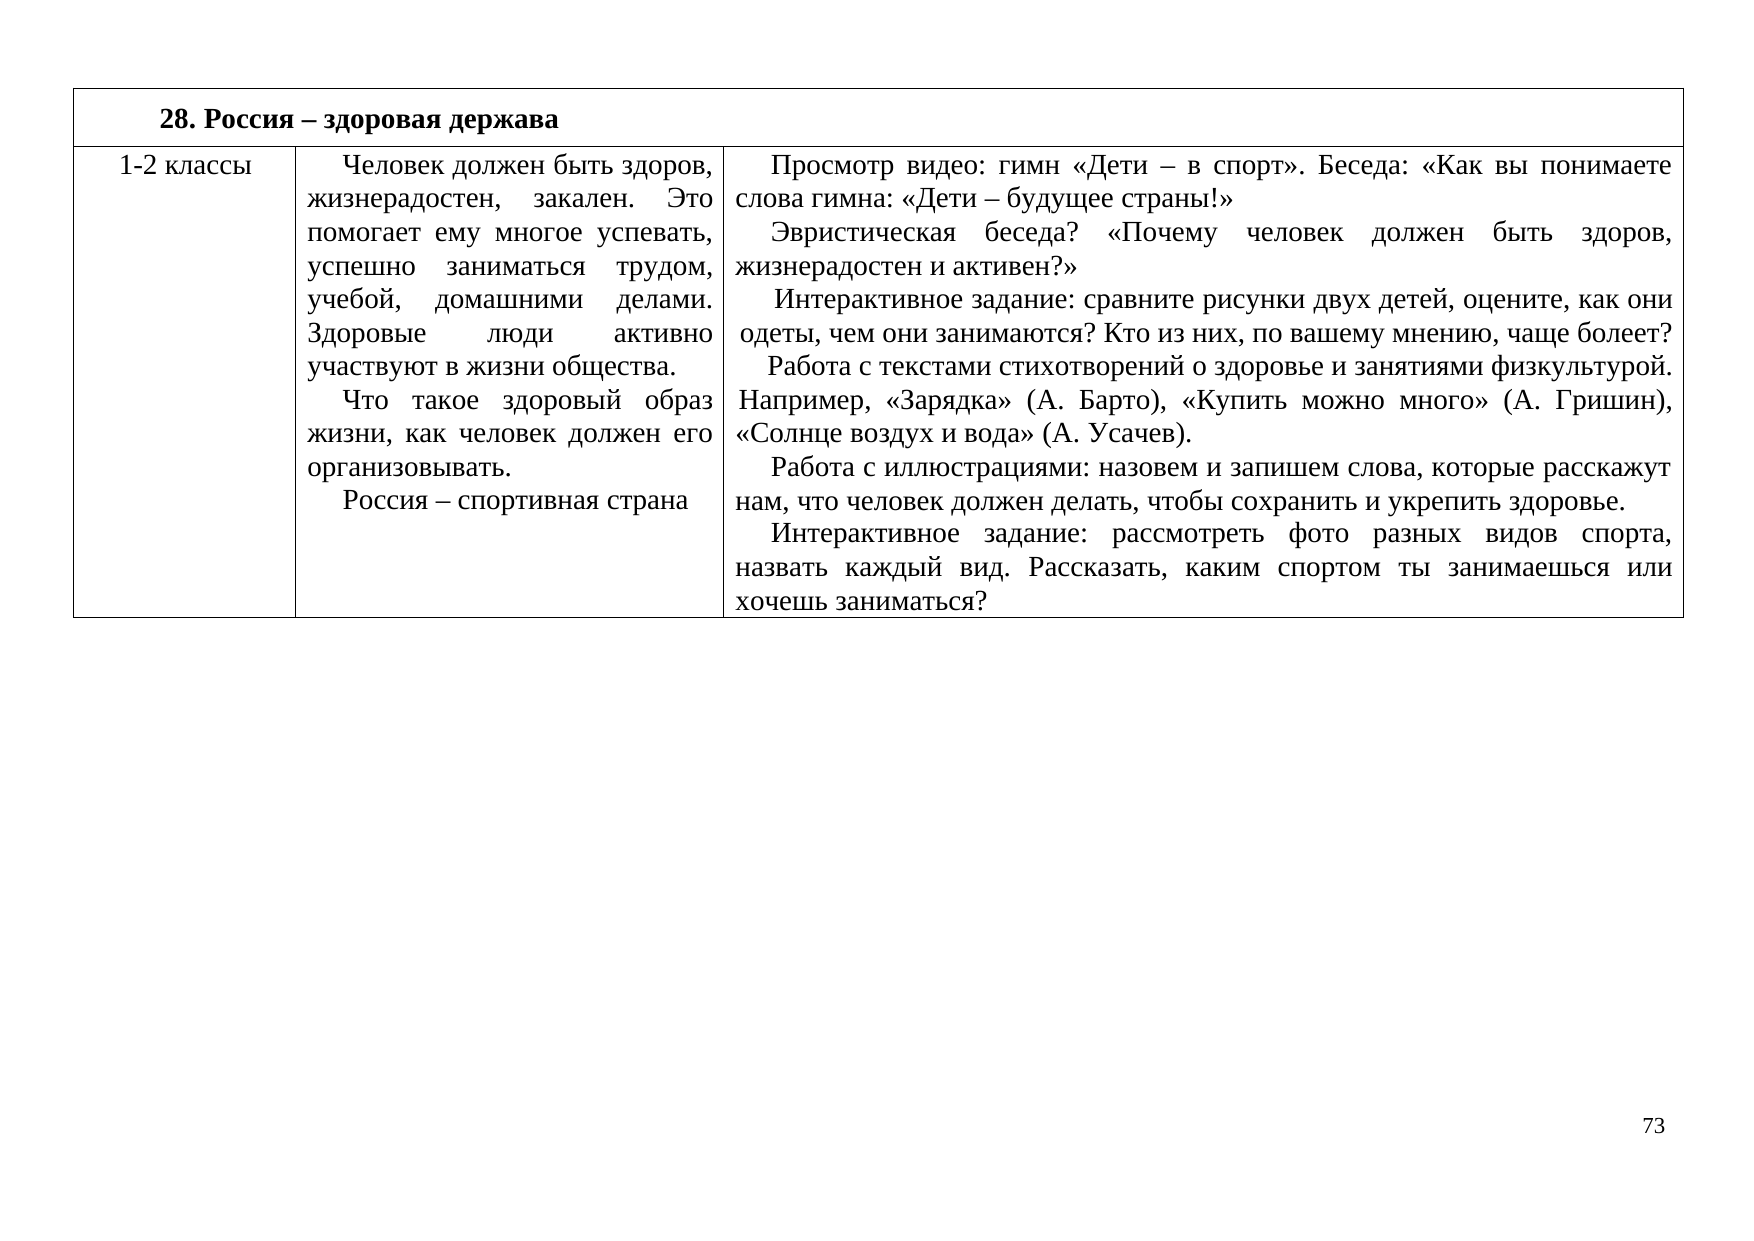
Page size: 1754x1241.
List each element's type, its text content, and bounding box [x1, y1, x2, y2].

table_cell Просмотр видео: гимн «Дети – в спорт». Беседа: «Как вы понимаете слова гимна: «Дети – будущее страны!» Эвристическая беседа? «Почему человек должен быть здоров, жизнерадостен и активен?» Интерактивное задание: сравните рисунки двух детей, оцените, как они одеты, чем они занимаются? Кто из них, по вашему мнению, чаще болеет? Работа с текстами стихотворений о здоровье и занятиями физкультурой. Например, «Зарядка» (А. Барто), «Купить можно много» (А. Гришин), «Солнце воздух и вода» (А. Усачев). Работа с иллюстрациями: назовем и запишем слова, которые расскажут нам, что человек должен делать, чтобы сохранить и укрепить здоровье. Интерактивное задание: рассмотреть фото разных видов спорта, назвать каждый вид. Рассказать, каким спортом ты занимаешься или хочешь заниматься? [724, 147, 1683, 617]
table_cell 1-2 классы [74, 147, 295, 617]
table_header 28. Россия – здоровая держава [74, 89, 1683, 146]
table_cell Человек должен быть здоров, жизнерадостен, закален. Это помогает ему многое успевать, успешно заниматься трудом, учебой, домашними делами. Здоровые люди активно участвуют в жизни общества. Что такое здоровый образ жизни, как человек должен его организовывать. Россия – спортивная страна [296, 147, 723, 617]
